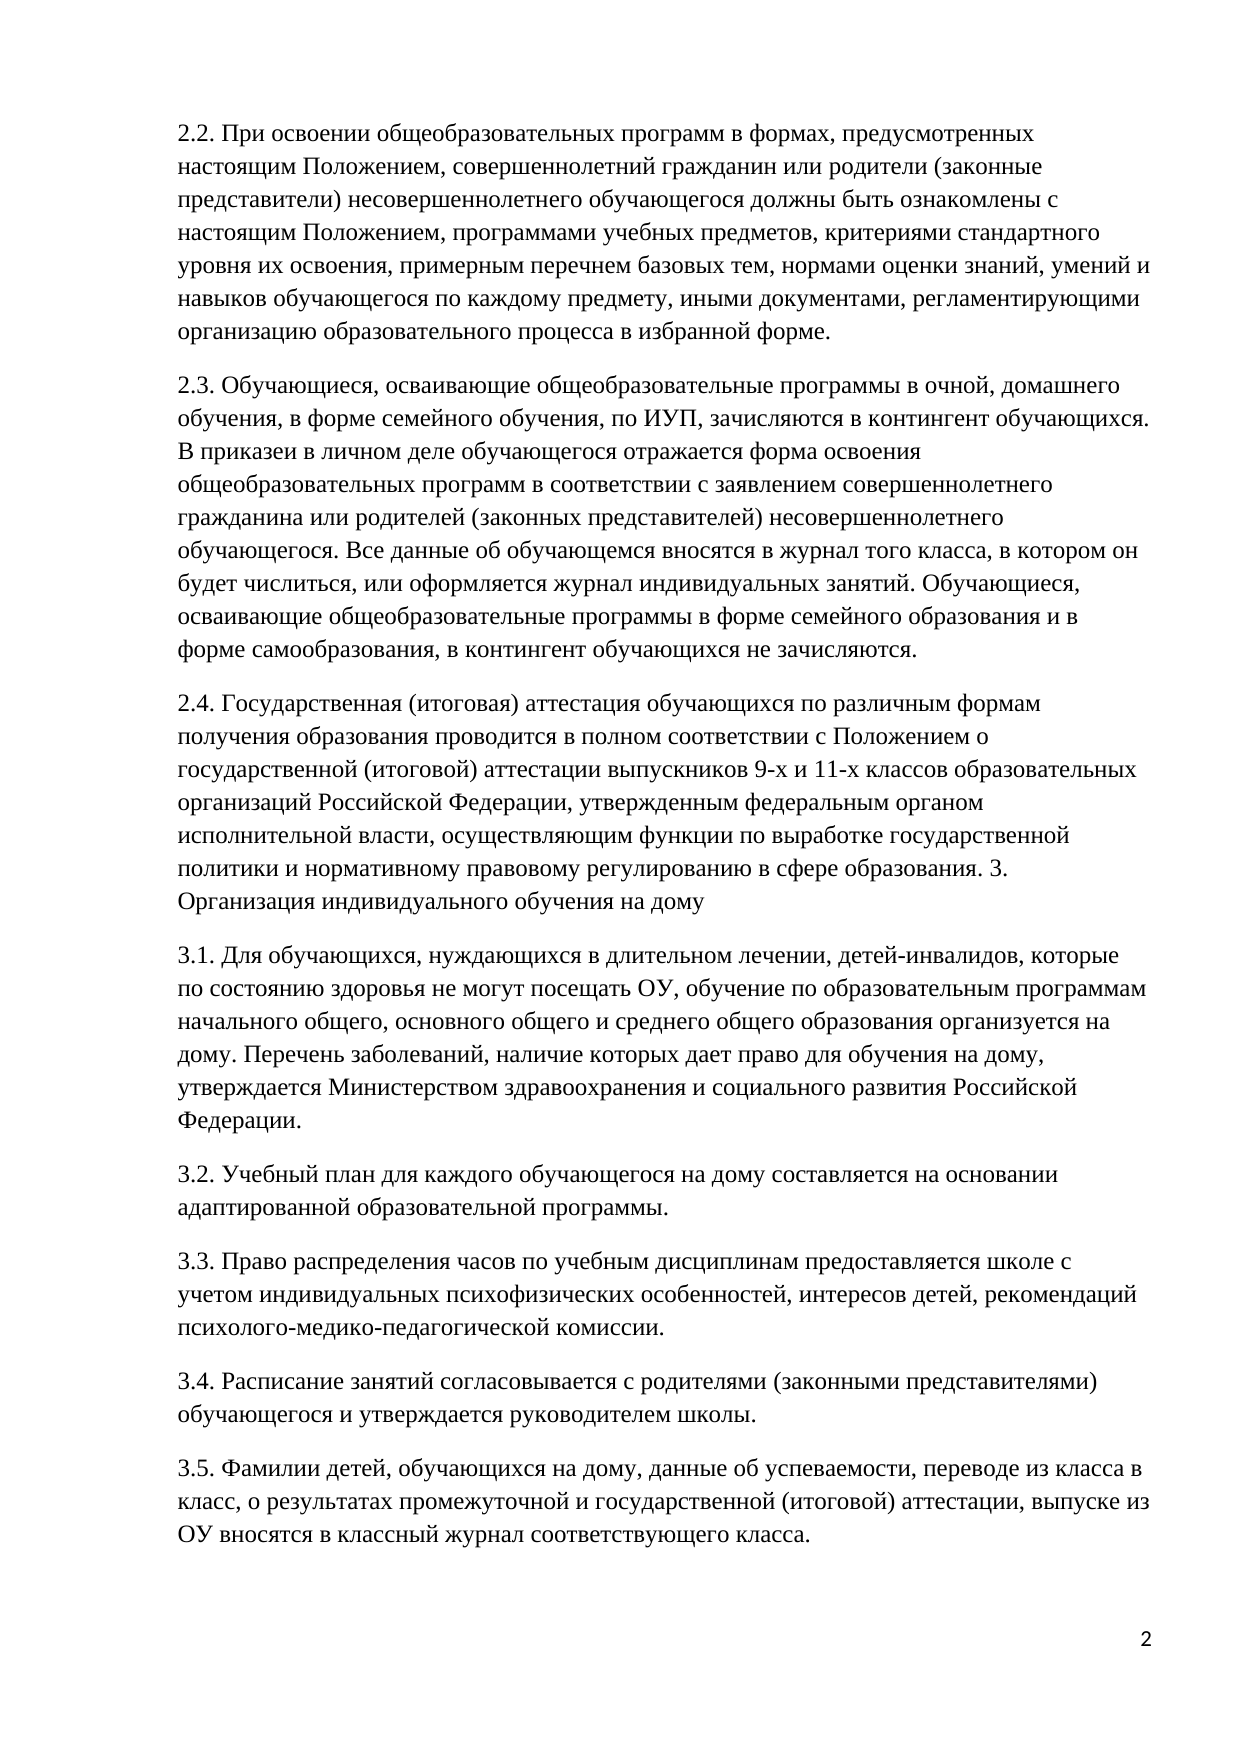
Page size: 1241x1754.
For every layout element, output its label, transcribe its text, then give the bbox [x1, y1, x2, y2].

text 3.5. Фамилии детей, обучающихся на дому, данные об успеваемости, переводе из класса в класс, о результатах промежуточной и государственной (итоговой) аттестации, выпуске из ОУ вносятся в классный журнал соответствующего класса. [177, 1453, 1152, 1547]
text 3.4. Расписание занятий согласовывается с родителями (законными представителями) обучающегося и утверждается руководителем школы. [177, 1366, 1152, 1428]
text 2.3. Обучающиеся, осваивающие общеобразовательные программы в очной, домашнего обучения, в форме семейного обучения, по ИУП, зачисляются в контингент обучающихся. В приказеи в личном деле обучающегося отражается форма освоения общеобразовательных программ в соответствии с заявлением совершеннолетнего гражданина или родителей (законных представителей) несовершеннолетнего обучающегося. Все данные об обучающемся вносятся в журнал того класса, в котором он будет числиться, или оформляется журнал индивидуальных занятий. Обучающиеся, осваивающие общеобразовательные программы в форме семейного образования и в форме самообразования, в контингент обучающихся не зачисляются. [177, 370, 1152, 663]
text 2.4. Государственная (итоговая) аттестация обучающихся по различным формам получения образования проводится в полном соответствии с Положением о государственной (итоговой) аттестации выпускников 9-х и 11-х классов образовательных организаций Российской Федерации, утвержденным федеральным органом исполнительной власти, осуществляющим функции по выработке государственной политики и нормативному правовому регулированию в сфере образования. 3. Организация индивидуального обучения на дому [177, 688, 1152, 915]
text 3.3. Право распределения часов по учебным дисциплинам предоставляется школе с учетом индивидуальных психофизических особенностей, интересов детей, рекомендаций психолого-медико-педагогической комиссии. [177, 1246, 1152, 1341]
text 3.2. Учебный план для каждого обучающегося на дому составляется на основании адаптированной образовательной программы. [177, 1159, 1152, 1221]
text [177, 118, 1152, 345]
text 3.1. Для обучающихся, нуждающихся в длительном лечении, детей-инвалидов, которые по состоянию здоровья не могут посещать ОУ, обучение по образовательным программам начального общего, основного общего и среднего общего образования организуется на дому. Перечень заболеваний, наличие которых дает право для обучения на дому, утверждается Министерством здравоохранения и социального развития Российской Федерации. [177, 940, 1152, 1134]
